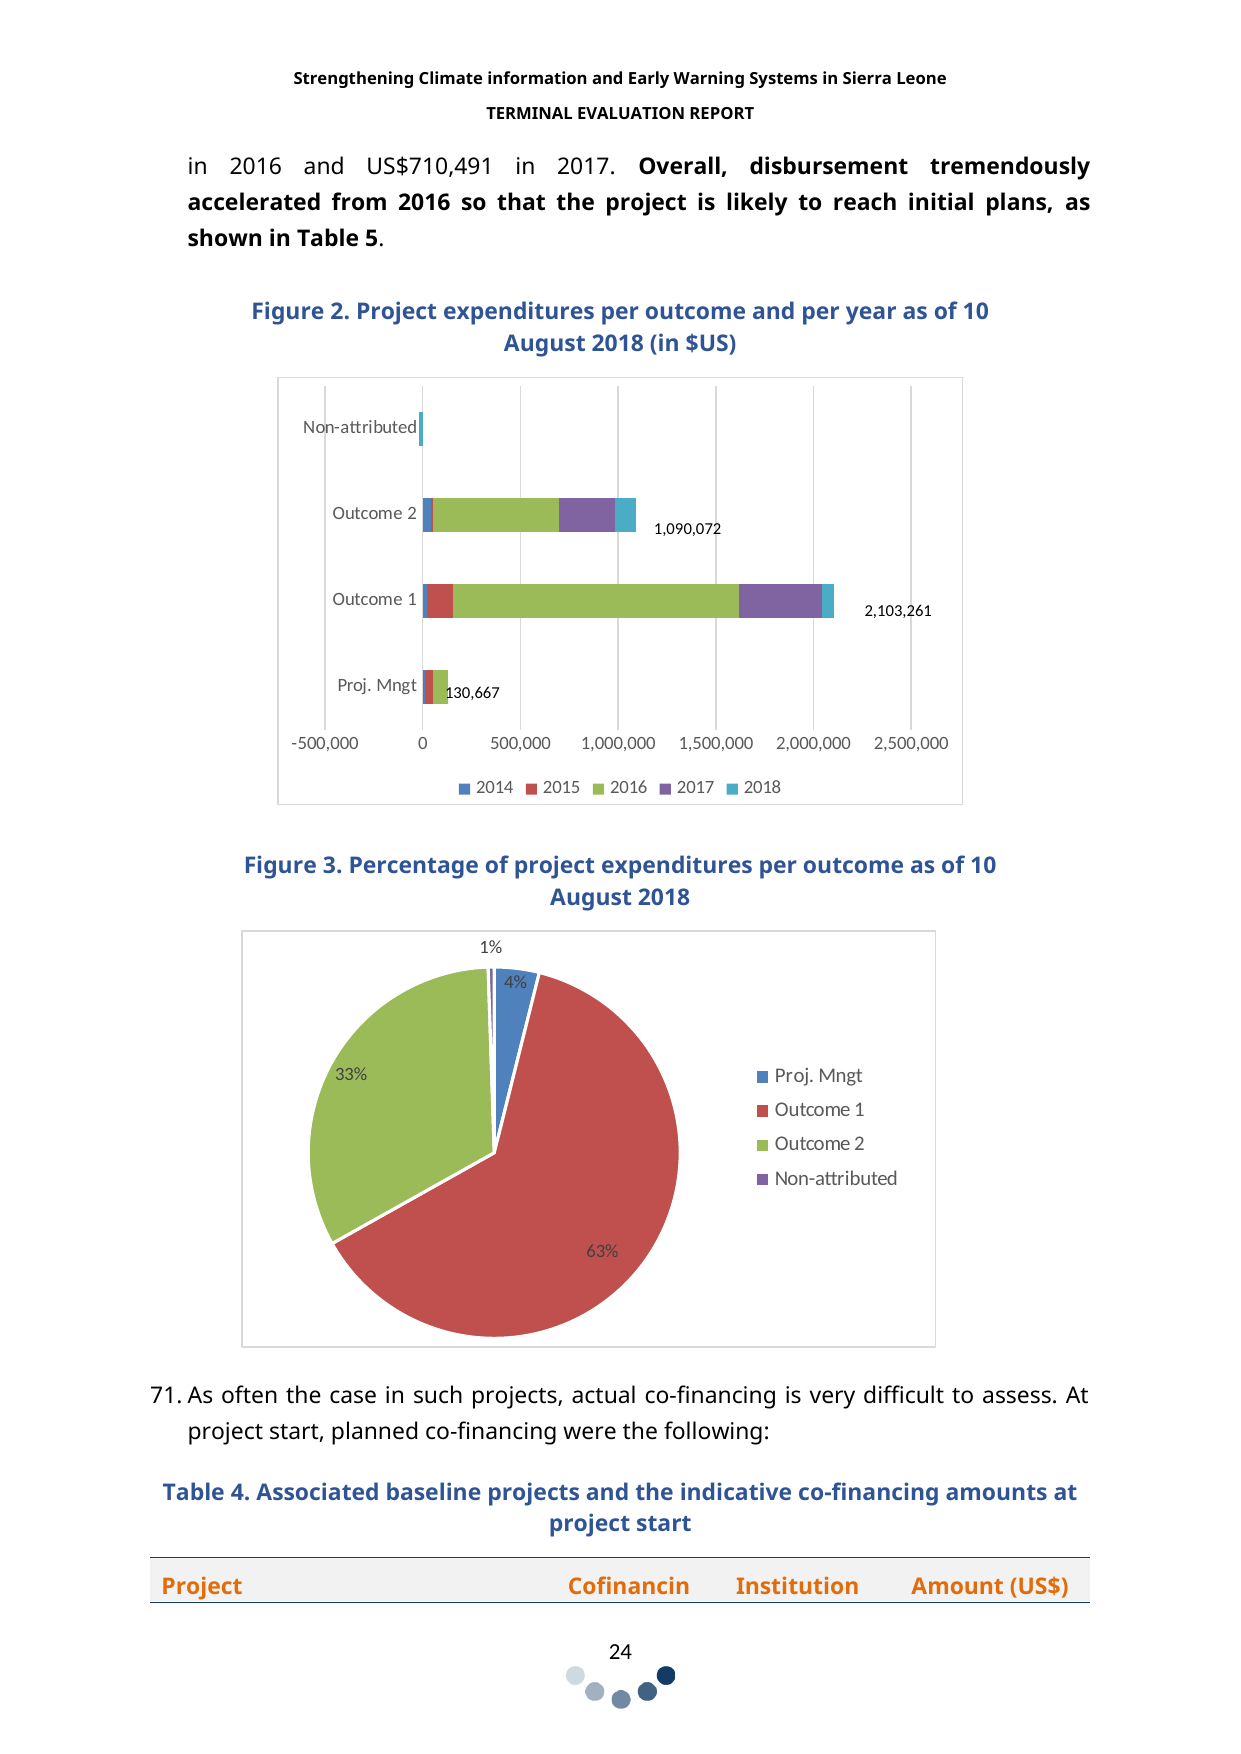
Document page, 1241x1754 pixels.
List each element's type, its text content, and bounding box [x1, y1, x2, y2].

table_header Institution [706, 1558, 889, 1601]
picture [565, 1665, 675, 1709]
text Table 4. Associated baseline projects and the indicative co-financing amounts at project start [150, 1476, 1090, 1538]
table_header Amount (US$) [889, 1558, 1090, 1601]
table_cell Figure 3. Percentage of project expenditures per outcome as of 10 August 2018 [234, 824, 1006, 1366]
text As often the case in such projects, actual co-financing is very difficult to assess. At project start, planned co-financing were the following: [150, 1379, 1090, 1446]
table_header Cofinancing source [552, 1558, 706, 1601]
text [150, 150, 1090, 253]
table_header Figure 2. Project expenditures per outcome and per year as of 10 August 2018 (in $US) [234, 270, 1006, 824]
table_header Project [150, 1558, 552, 1601]
